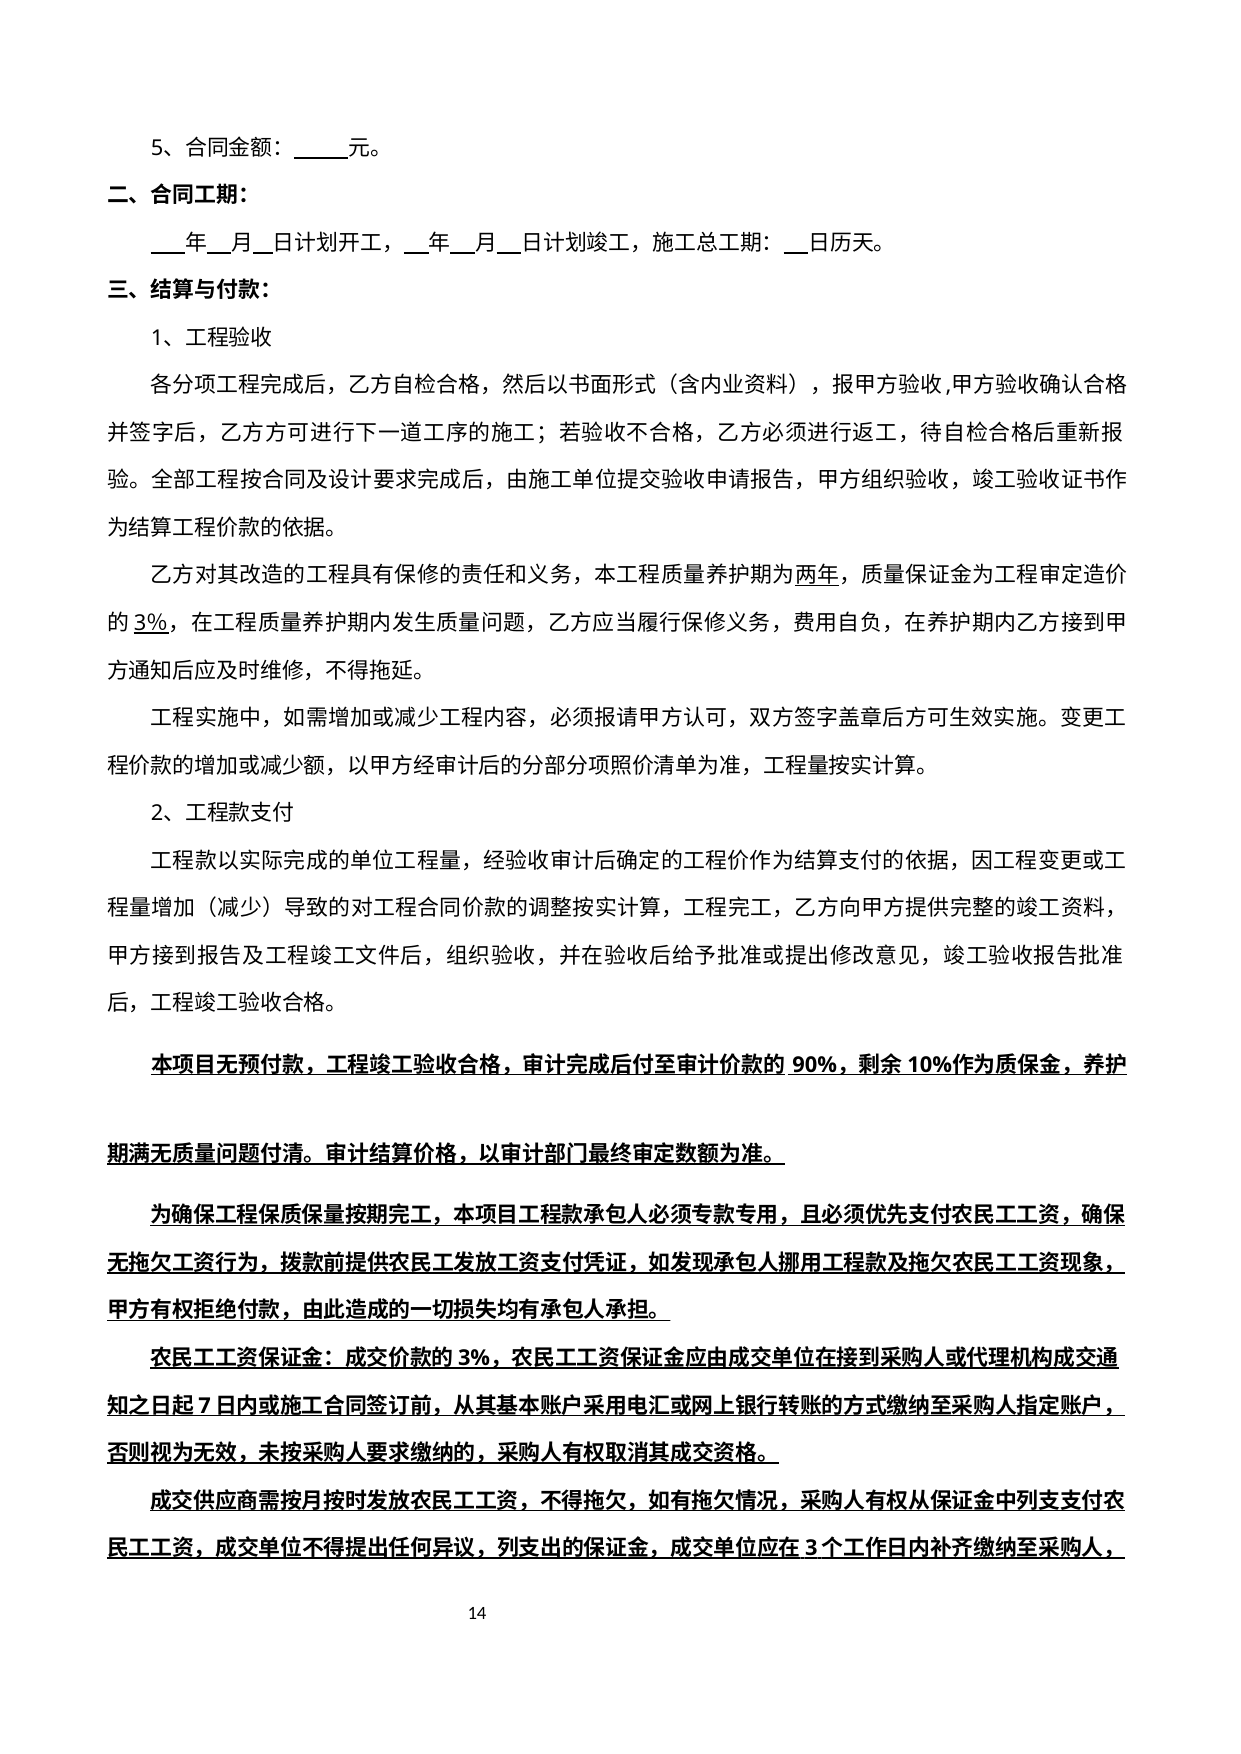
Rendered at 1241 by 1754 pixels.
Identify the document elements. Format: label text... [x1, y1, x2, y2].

text 年 月 日计划开工， 年 月 日计划竣工，施工总工期： 日历天。 [107, 225, 1128, 256]
text 二、合同工期： [107, 177, 1128, 209]
text 工程实施中，如需增加或减少工程内容，必须报请甲方认可，双方签字盖章后方可生效实施。变更工程价款的增加或减少额，以甲方经审计后的分部分项照价清单为准，工程量按实计算。 [107, 700, 1128, 779]
text 工程款以实际完成的单位工程量，经验收审计后确定的工程价作为结算支付的依据，因工程变更或工程量增加（减少）导致的对工程合同价款的调整按实计算，工程完工，乙方向甲方提供完整的竣工资料，甲方接到报告及工程竣工文件后，组织验收，并在验收后给予批准或提出修改意见，竣工验收报告批准后，工程竣工验收合格。 [107, 843, 1128, 1017]
text 各分项工程完成后，乙方自检合格，然后以书面形式（含内业资料），报甲方验收,甲方验收确认合格并签字后，乙方方可进行下一道工序的施工；若验收不合格，乙方必须进行返工，待自检合格后重新报验。全部工程按合同及设计要求完成后，由施工单位提交验收申请报告，甲方组织验收，竣工验收证书作为结算工程价款的依据。 [107, 367, 1128, 542]
text 乙方对其改造的工程具有保修的责任和义务，本工程质量养护期为两年，质量保证金为工程审定造价的3％，在工程质量养护期内发生质量问题，乙方应当履行保修义务，费用自负，在养护期内乙方接到甲方通知后应及时维修，不得拖延。 [107, 557, 1128, 684]
text 为确保工程保质保量按期完工，本项目工程款承包人必须专款专用，且必须优先支付农民工工资，确保无拖欠工资行为，拨款前提供农民工发放工资支付凭证，如发现承包人挪用工程款及拖欠农民工工资现象，甲方有权拒绝付款，由此造成的一切损失均有承包人承担。 [107, 1197, 1128, 1324]
text 农民工工资保证金：成交价款的3%，农民工工资保证金应由成交单位在接到采购人或代理机构成交通知之日起7日内或施工合同签订前，从其基本账户采用电汇或网上银行转账的方式缴纳至采购人指定账户，否则视为无效，未按采购人要求缴纳的，采购人有权取消其成交资格。 [107, 1340, 1128, 1467]
text 1、工程验收 [107, 320, 1128, 352]
text 三、结算与付款： [107, 272, 1128, 304]
text 本项目无预付款，工程竣工验收合格，审计完成后付至审计价款的90%，剩余10%作为质保金，养护期满无质量问题付清。审计结算价格，以审计部门最终审定数额为准。 [107, 1033, 1128, 1182]
text 5、合同金额： 元。 [107, 130, 1128, 161]
text 2、工程款支付 [107, 795, 1128, 827]
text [107, 1483, 1128, 1562]
